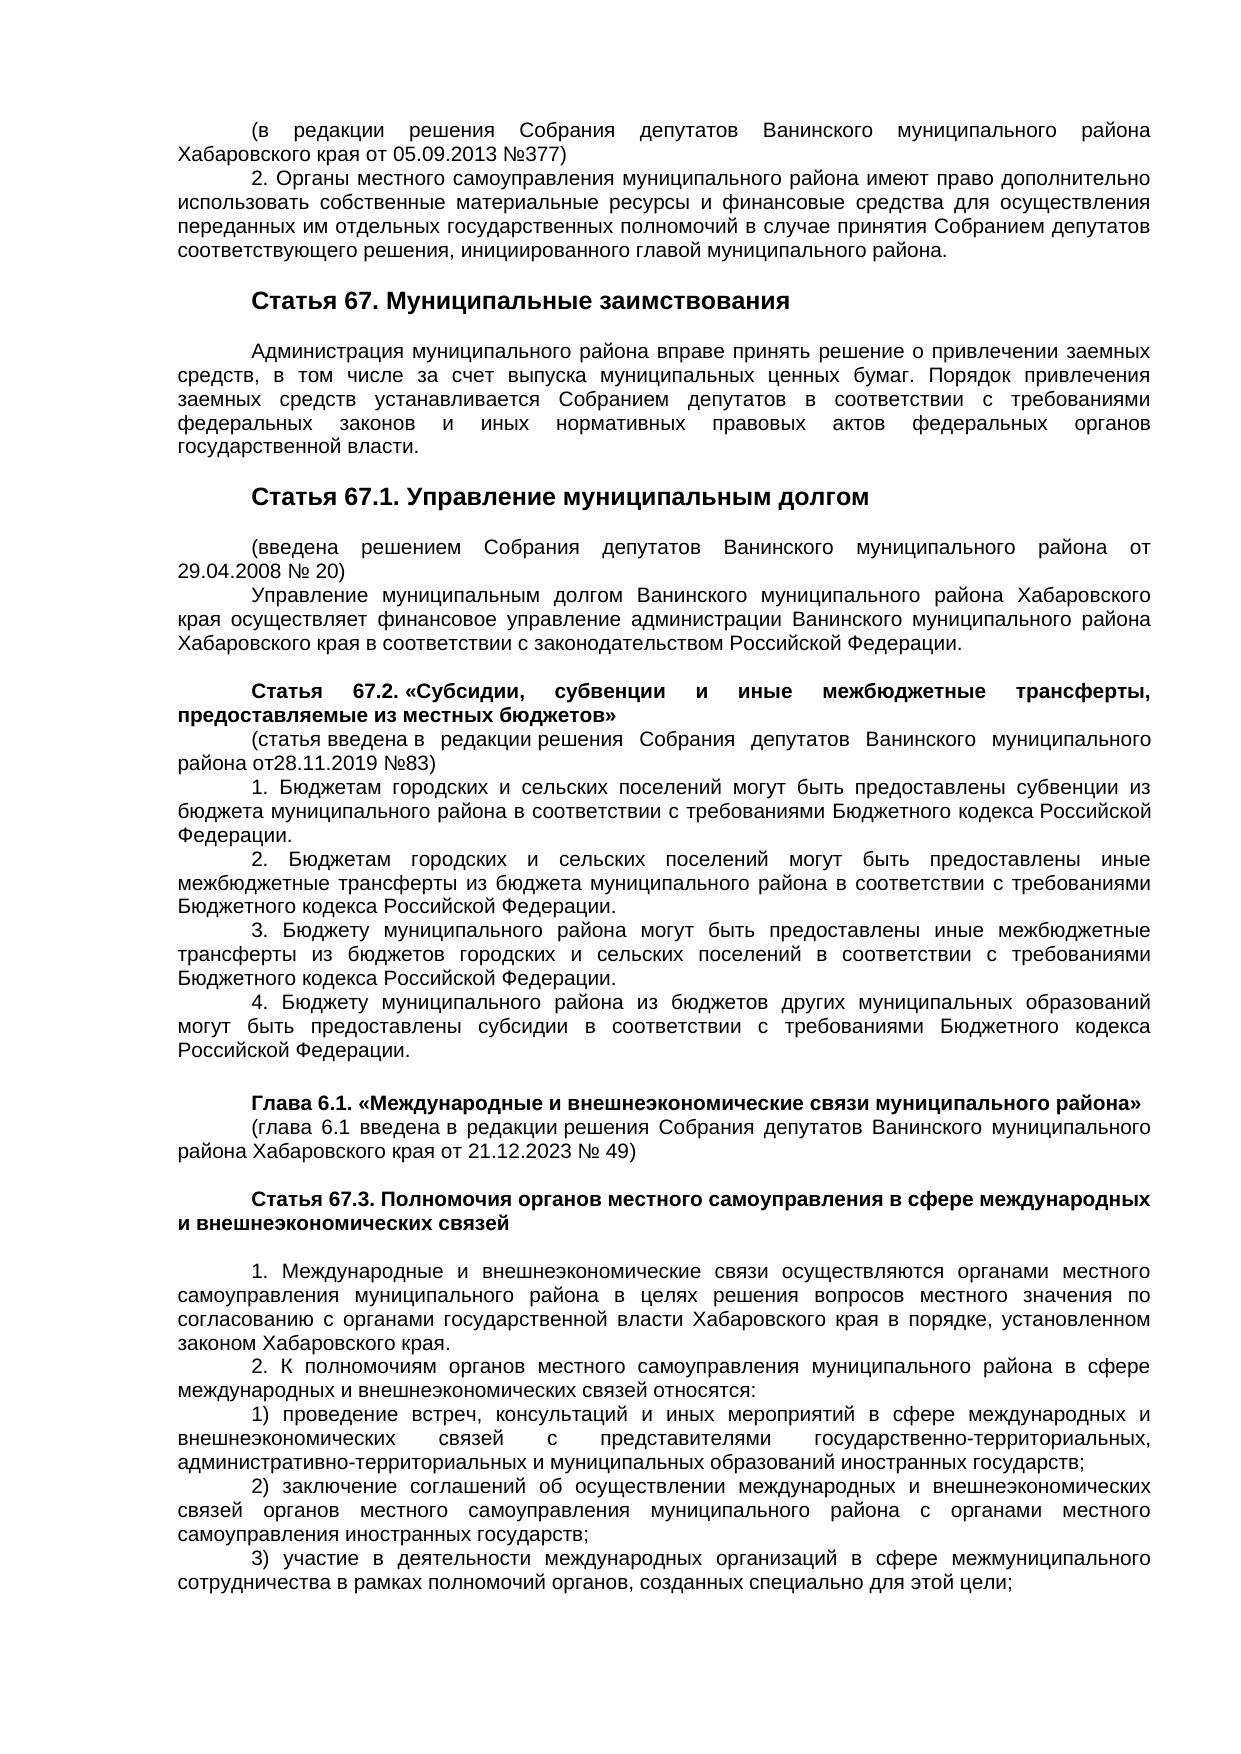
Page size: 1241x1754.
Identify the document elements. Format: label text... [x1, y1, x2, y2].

text 3. Бюджету муниципального района могут быть предоставлены иные межбюджетные трансферты из бюджетов городских и сельских поселений в соответствии с требованиями Бюджетного кодекса Российской Федерации. [177, 918, 1152, 990]
text Управление муниципальным долгом Ванинского муниципального района Хабаровского края осуществляет финансовое управление администрации Ванинского муниципального района Хабаровского края в соответствии с законодательством Российской Федерации. [177, 583, 1152, 655]
text (в редакции решения Собрания депутатов Ванинского муниципального района Хабаровского края от 05.09.2013 №377) [177, 118, 1152, 166]
text 1. Бюджетам городских и сельских поселений могут быть предоставлены субвенции из бюджета муниципального района в соответствии с требованиями Бюджетного кодекса Российской Федерации. [177, 774, 1152, 846]
text 1. Международные и внешнеэкономические связи осуществляются органами местного самоуправления муниципального района в целях решения вопросов местного значения по согласованию с органами государственной власти Хабаровского края в порядке, установленном законом Хабаровского края. [177, 1258, 1152, 1354]
text 2. Органы местного самоуправления муниципального района имеют право дополнительно использовать собственные материальные ресурсы и финансовые средства для осуществления переданных им отдельных государственных полномочий в случае принятия Собранием депутатов соответствующего решения, инициированного главой муниципального района. [177, 166, 1152, 262]
text 2. Бюджетам городских и сельских поселений могут быть предоставлены иные межбюджетные трансферты из бюджета муниципального района в соответствии с требованиями Бюджетного кодекса Российской Федерации. [177, 846, 1152, 918]
text 1) проведение встреч, консультаций и иных мероприятий в сфере международных и внешнеэкономических связей с представителями государственно-территориальных, административно-территориальных и муниципальных образований иностранных государств; [177, 1402, 1152, 1474]
text Статья 67.1. Управление муниципальным долгом [177, 482, 1152, 511]
text 3) участие в деятельности международных организаций в сфере межмуниципального сотрудничества в рамках полномочий органов, созданных специально для этой цели; [177, 1546, 1152, 1594]
text (статья введена в редакции решения Собрания депутатов Ванинского муниципального района от28.11.2019 №83) [177, 727, 1152, 774]
text 2) заключение соглашений об осуществлении международных и внешнеэкономических связей органов местного самоуправления муниципального района с органами местного самоуправления иностранных государств; [177, 1474, 1152, 1546]
text 4. Бюджету муниципального района из бюджетов других муниципальных образований могут быть предоставлены субсидии в соответствии с требованиями Бюджетного кодекса Российской Федерации. [177, 990, 1152, 1062]
text (глава 6.1 введена в редакции решения Собрания депутатов Ванинского муниципального района Хабаровского края от 21.12.2023 № 49) [177, 1115, 1152, 1163]
text Статья 67. Муниципальные заимствования [177, 286, 1152, 314]
text 2. К полномочиям органов местного самоуправления муниципального района в сфере международных и внешнеэкономических связей относятся: [177, 1354, 1152, 1402]
text Администрация муниципального района вправе принять решение о привлечении заемных средств, в том числе за счет выпуска муниципальных ценных бумаг. Порядок привлечения заемных средств устанавливается Собранием депутатов в соответствии с требованиями федеральных законов и иных нормативных правовых актов федеральных органов государственной власти. [177, 338, 1152, 458]
text Глава 6.1. «Международные и внешнеэкономические связи муниципального района» [177, 1091, 1152, 1115]
text Статья 67.3. Полномочия органов местного самоуправления в сфере международных и внешнеэкономических связей [177, 1187, 1152, 1234]
text (введена решением Собрания депутатов Ванинского муниципального района от 29.04.2008 № 20) [177, 535, 1152, 583]
text Статья 67.2. «Субсидии, субвенции и иные межбюджетные трансферты, предоставляемые из местных бюджетов» [177, 679, 1152, 727]
